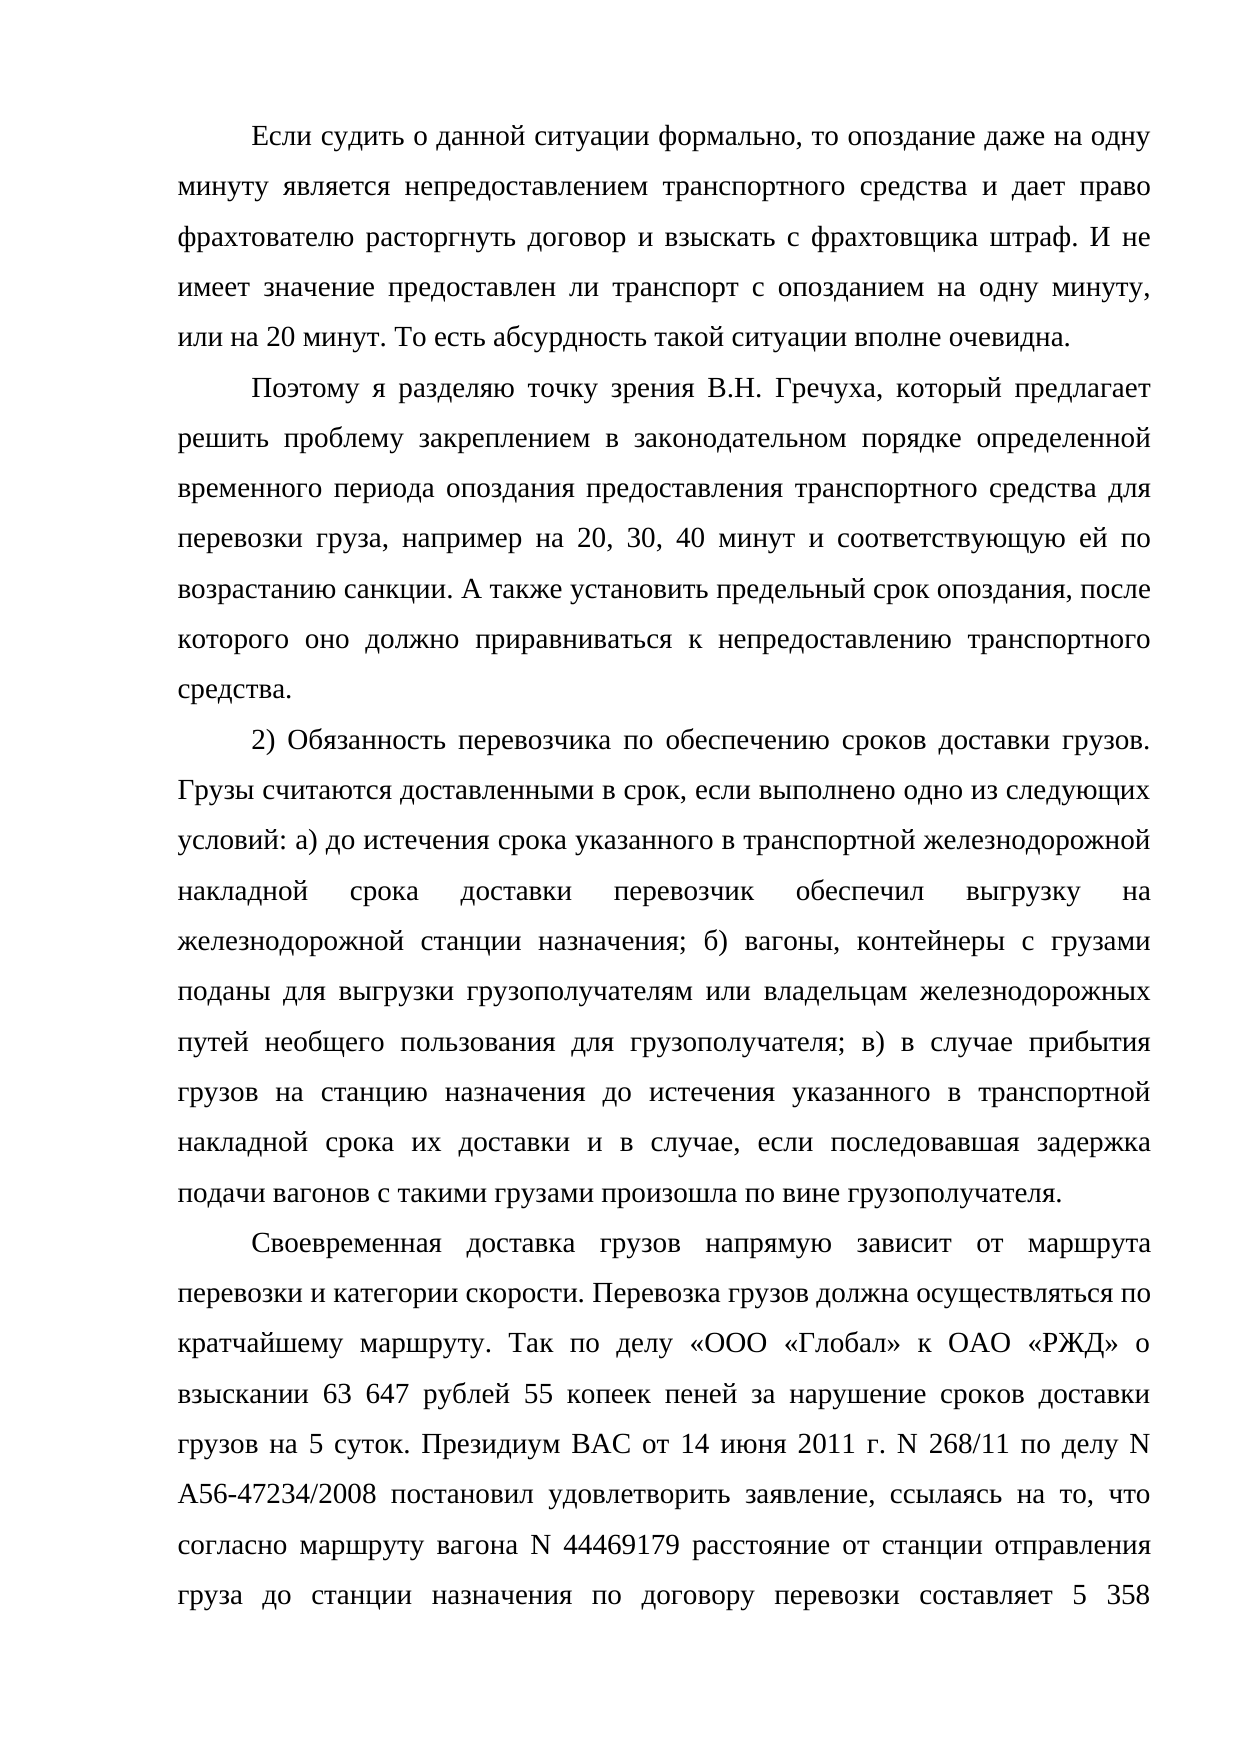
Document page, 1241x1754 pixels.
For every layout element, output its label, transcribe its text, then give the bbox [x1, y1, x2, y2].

text Если судить о данной ситуации формально, то опоздание даже на одну минуту является непредоставлением транспортного средства и дает право фрахтователю расторгнуть договор и взыскать с фрахтовщика штраф. И не имеет значение предоставлен ли транспорт с опозданием на одну минуту, или на 20 минут. То есть абсурдность такой ситуации вполне очевидна. [177, 118, 1152, 353]
text 2) Обязанность перевозчика по обеспечению сроков доставки грузов. Грузы считаются доставленными в срок, если выполнено одно из следующих условий: а) до истечения срока указанного в транспортной железнодорожной накладной срока доставки перевозчик обеспечил выгрузку на железнодорожной станции назначения; б) вагоны, контейнеры с грузами поданы для выгрузки грузополучателям или владельцам железнодорожных путей необщего пользования для грузополучателя; в) в случае прибытия грузов на станцию назначения до истечения указанного в транспортной накладной срока их доставки и в случае, если последовавшая задержка подачи вагонов с такими грузами произошла по вине грузополучателя. [177, 722, 1152, 1208]
text Поэтому я разделяю точку зрения В.Н. Гречуха, который предлагает решить проблему закреплением в законодательном порядке определенной временного периода опоздания предоставления транспортного средства для перевозки груза, например на 20, 30, 40 минут и соответствующую ей по возрастанию санкции. А также установить предельный срок опоздания, после которого оно должно приравниваться к непредоставлению транспортного средства. [177, 370, 1152, 705]
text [177, 1225, 1152, 1611]
